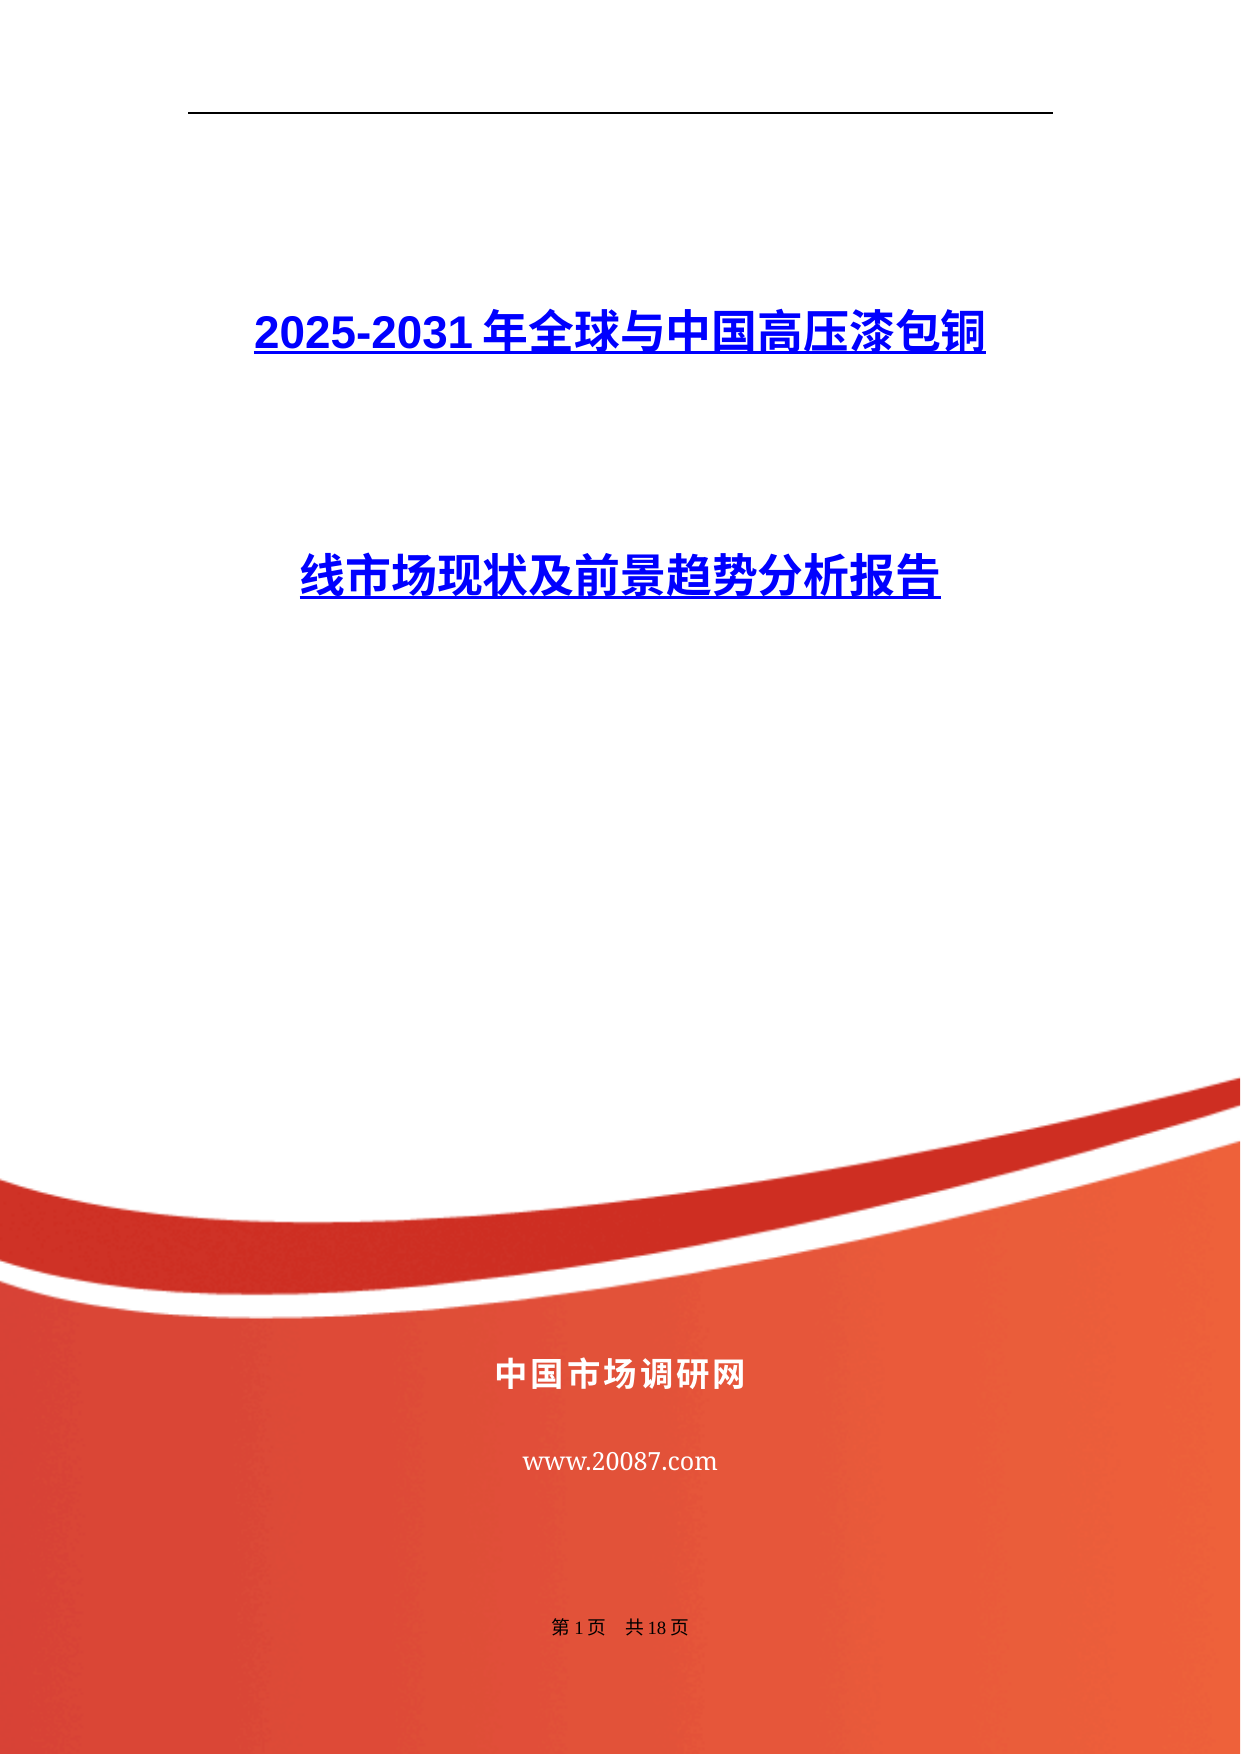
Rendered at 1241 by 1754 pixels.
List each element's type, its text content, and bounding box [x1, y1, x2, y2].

picture [0, 1006, 1241, 1754]
table_header 2025-2031年全球与中国高压漆包铜线市场现状及前景趋势分析报告 [188, 207, 1053, 773]
subtitle 中国市场调研网 [187, 1339, 1053, 1404]
text www.20087.com [187, 1428, 1053, 1493]
